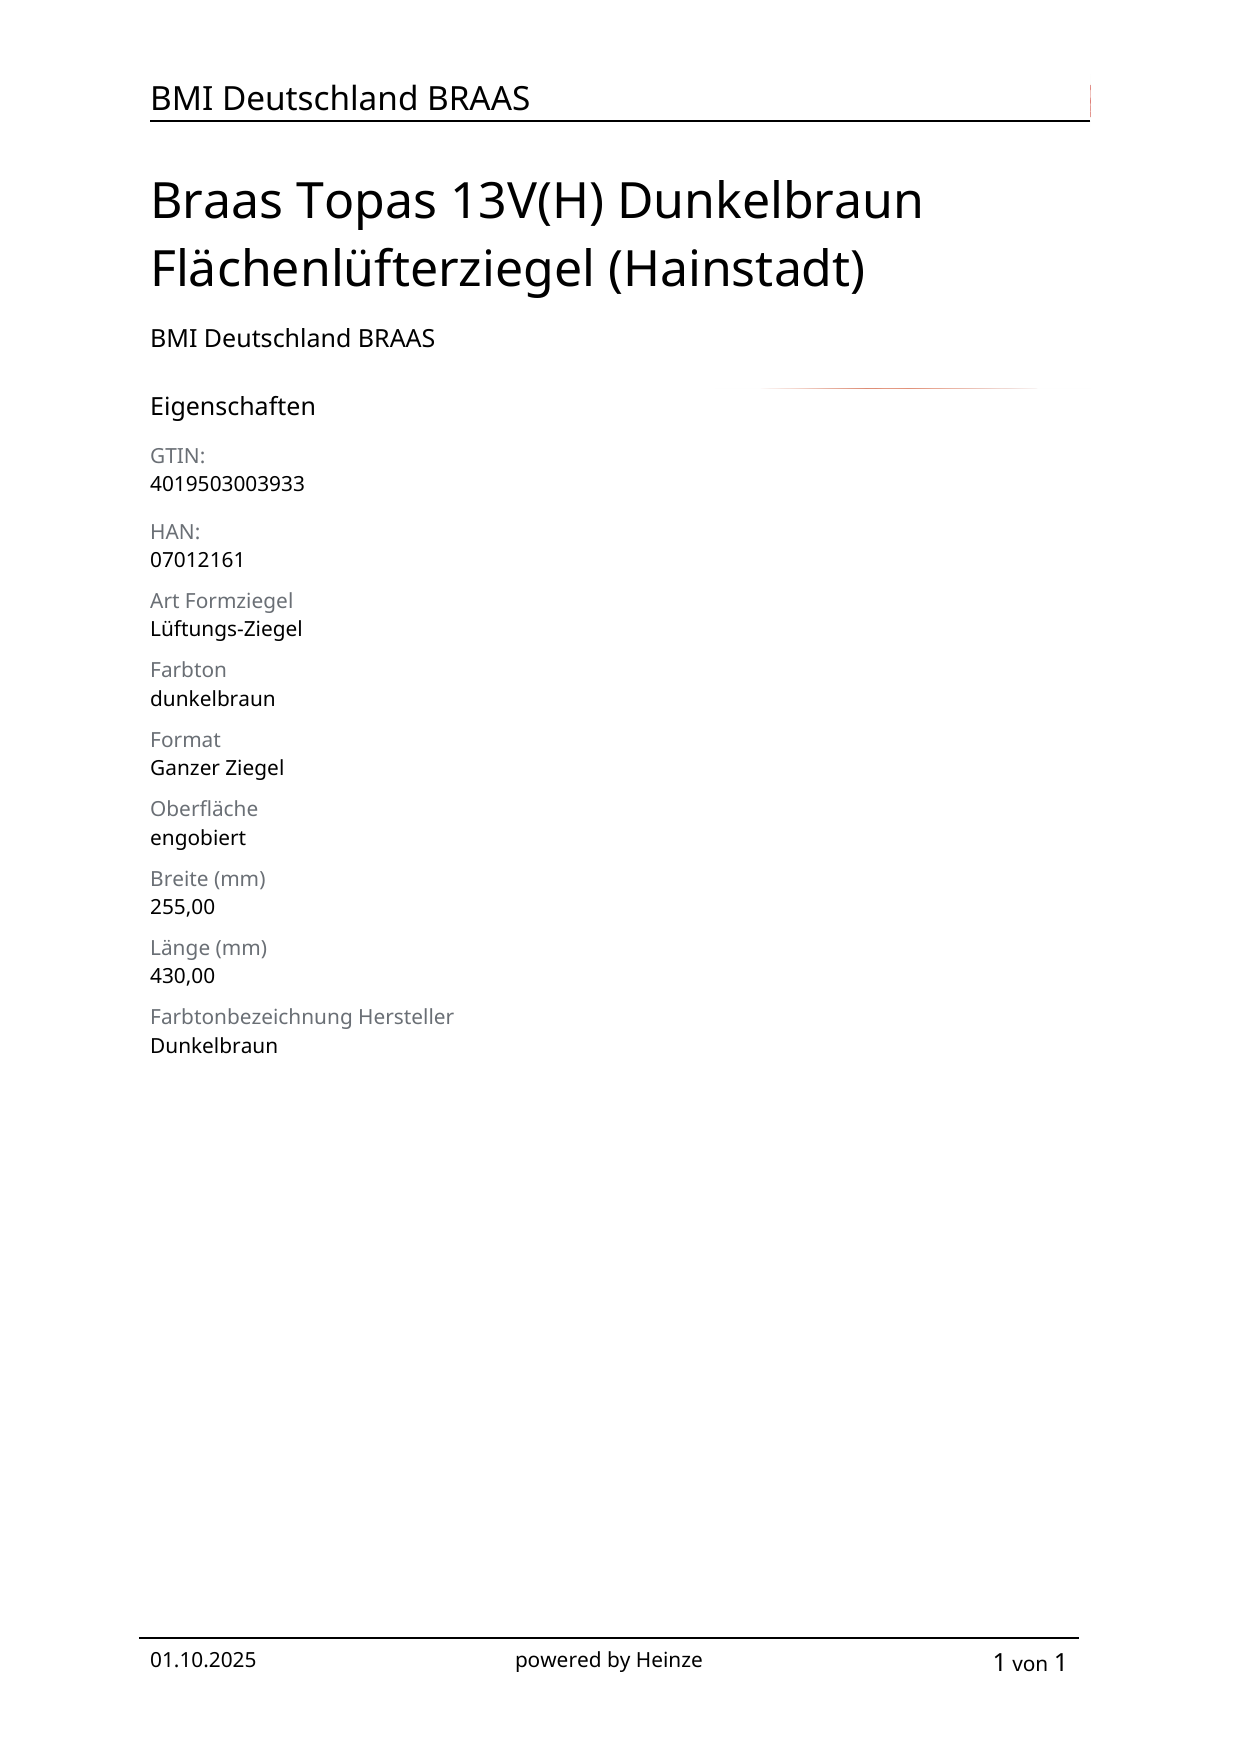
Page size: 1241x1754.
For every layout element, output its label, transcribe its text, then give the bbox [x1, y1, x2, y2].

text Farbtonbezeichnung Hersteller [150, 1002, 1090, 1031]
text 07012161 [150, 545, 1090, 574]
text 255,00 [150, 892, 1090, 921]
text dunkelbraun [150, 684, 1090, 712]
text Art Formziegel [150, 586, 1090, 614]
text HAN: [150, 517, 1090, 545]
text Farbton [150, 656, 1090, 684]
text BMI Deutschland BRAAS [150, 320, 1090, 354]
text GTIN: [150, 441, 1090, 469]
text Ganzer Ziegel [150, 753, 1090, 782]
text Oberfläche [150, 794, 1090, 823]
text Eigenschaften [150, 388, 1090, 422]
text Breite (mm) [150, 864, 1090, 892]
text 4019503003933 [150, 469, 1090, 498]
text Format [150, 725, 1090, 753]
text Dunkelbraun [150, 1031, 1090, 1059]
text Länge (mm) [150, 933, 1090, 961]
text 430,00 [150, 961, 1090, 990]
text engobiert [150, 823, 1090, 851]
text Lüftungs-Ziegel [150, 614, 1090, 643]
text Braas Topas 13V(H) Dunkelbraun Flächenlüfterziegel (Hainstadt) [150, 165, 1090, 301]
